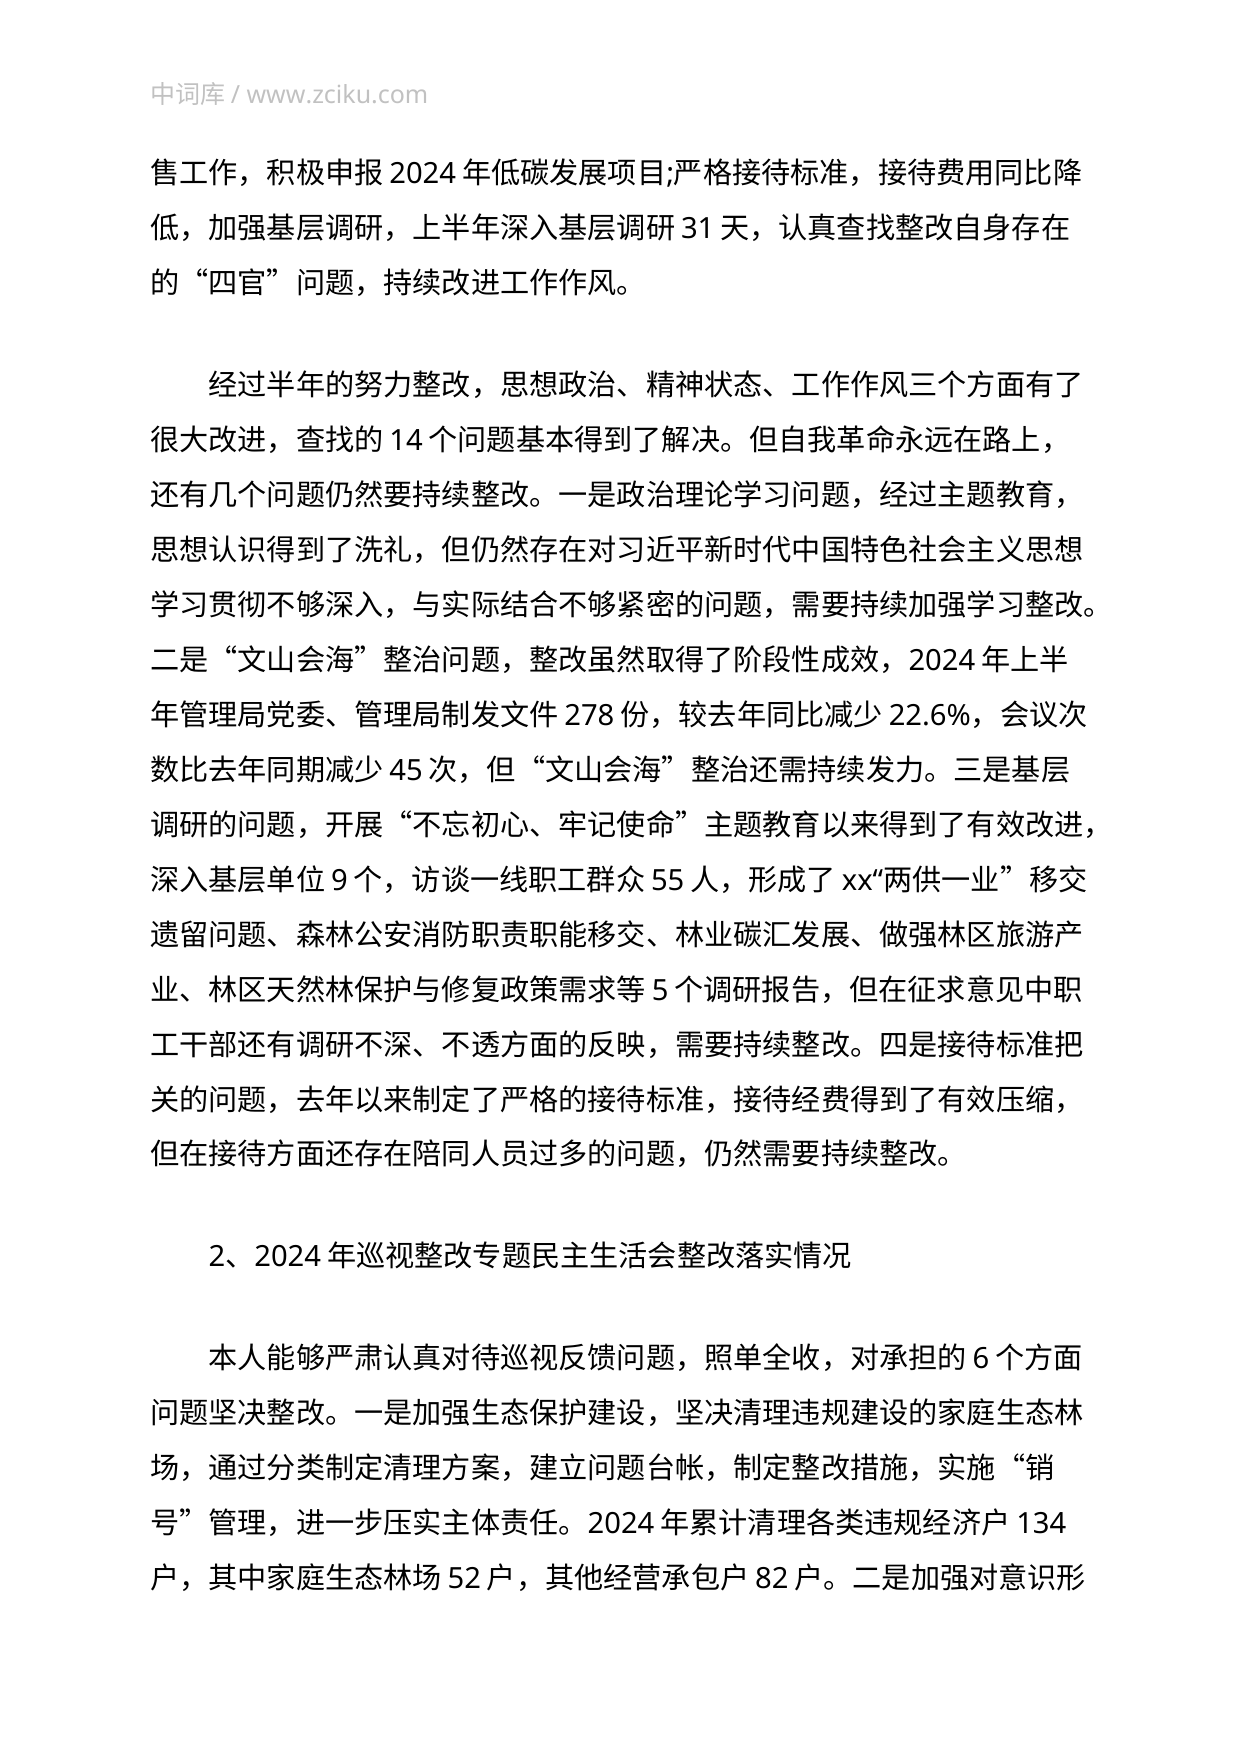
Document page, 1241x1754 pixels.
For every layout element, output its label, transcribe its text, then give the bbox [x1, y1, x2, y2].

text 2、2024年巡视整改专题民主生活会整改落实情况 [150, 1233, 1090, 1275]
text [150, 1335, 1090, 1597]
text 经过半年的努力整改，思想政治、精神状态、工作作风三个方面有了很大改进，查找的14个问题基本得到了解决。但自我革命永远在路上，还有几个问题仍然要持续整改。一是政治理论学习问题，经过主题教育，思想认识得到了洗礼，但仍然存在对习近平新时代中国特色社会主义思想学习贯彻不够深入，与实际结合不够紧密的问题，需要持续加强学习整改。二是“文山会海”整治问题，整改虽然取得了阶段性成效，2024年上半年管理局党委、管理局制发文件278份，较去年同比减少22.6%，会议次数比去年同期减少45次，但“文山会海”整治还需持续发力。三是基层调研的问题，开展“不忘初心、牢记使命”主题教育以来得到了有效改进，深入基层单位9个，访谈一线职工群众55人，形成了xx“两供一业”移交遗留问题、森林公安消防职责职能移交、林业碳汇发展、做强林区旅游产业、林区天然林保护与修复政策需求等5个调研报告，但在征求意见中职工干部还有调研不深、不透方面的反映，需要持续整改。四是接待标准把关的问题，去年以来制定了严格的接待标准，接待经费得到了有效压缩，但在接待方面还存在陪同人员过多的问题，仍然需要持续整改。 [150, 362, 1090, 1173]
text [150, 150, 1090, 302]
